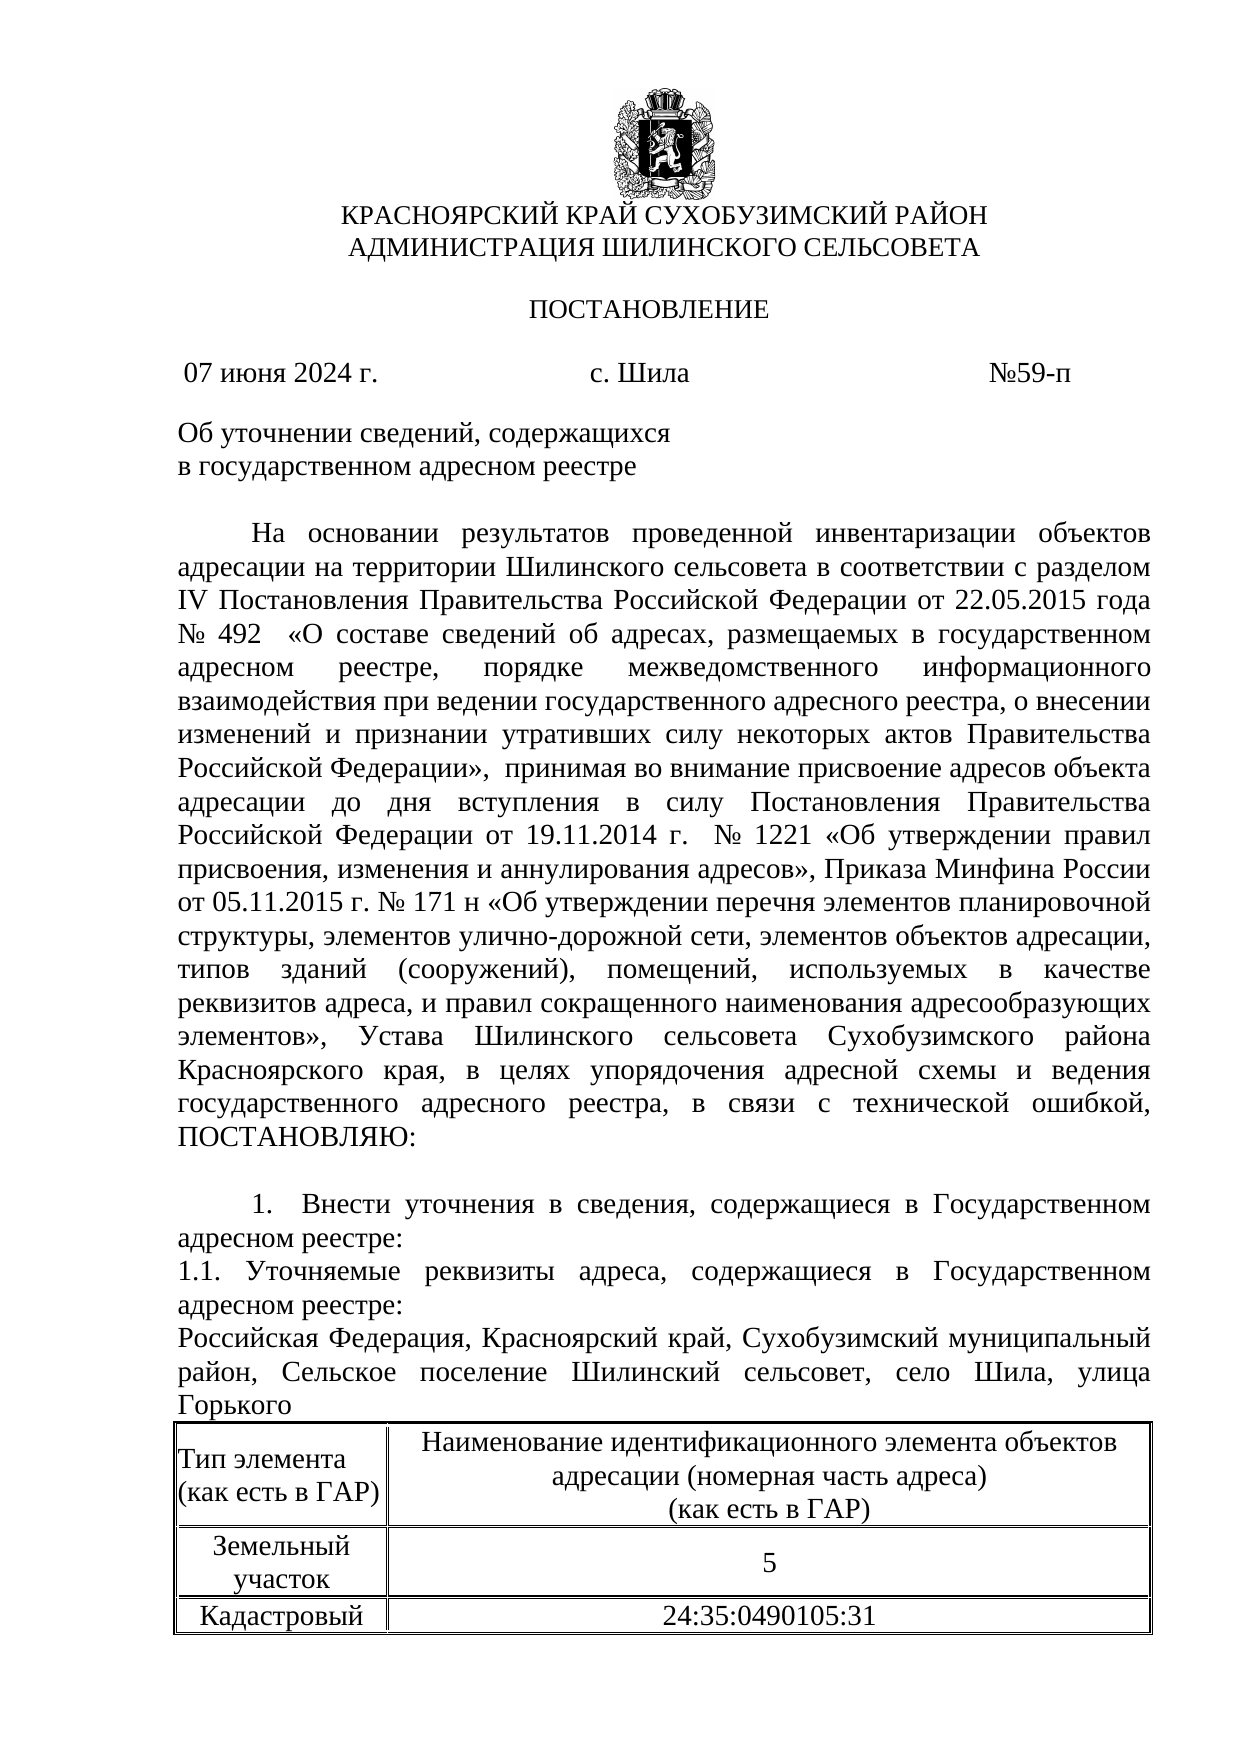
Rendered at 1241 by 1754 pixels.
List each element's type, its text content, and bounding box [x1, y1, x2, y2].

text 1.1. Уточняемые реквизиты адреса, содержащиеся в Государственном адресном реестре: [177, 1253, 1152, 1320]
text Об уточнении сведений, содержащихся [177, 415, 1152, 448]
picture [613, 88, 716, 200]
text На основании результатов проведенной инвентаризации объектов адресации на территории Шилинского сельсовета в соответствии с разделом IV Постановления Правительства Российской Федерации от 22.05.2015 года № 492 «О составе сведений об адресах, размещаемых в государственном адресном реестре, порядке межведомственного информационного взаимодействия при ведении государственного адресного реестра, о внесении изменений и признании утративших силу некоторых актов Правительства Российской Федерации», принимая во внимание присвоение адресов объекта адресации до дня вступления в силу Постановления Правительства Российской Федерации от 19.11.2014 г. № 1221 «Об утверждении правил присвоения, изменения и аннулирования адресов», Приказа Минфина России от 05.11.2015 г. № 171 н «Об утверждении перечня элементов планировочной структуры, элементов улично-дорожной сети, элементов объектов адресации, типов зданий (сооружений), помещений, используемых в качестве реквизитов адреса, и правил сокращенного наименования адресообразующих элементов», Устава Шилинского сельсовета Сухобузимского района Красноярского края, в целях упорядочения адресной схемы и ведения государственного адресного реестра, в связи с технической ошибкой, ПОСТАНОВЛЯЮ: [177, 515, 1152, 1153]
title ПОСТАНОВЛЕНИЕ [177, 293, 1152, 324]
table_cell 5 [388, 1525, 1151, 1595]
text 07 июня 2024 г. с. Шила №59-п [177, 355, 1152, 389]
table_header Тип элемента (как есть в ГАР) [177, 1424, 388, 1525]
text Российская Федерация, Красноярский край, Сухобузимский муниципальный район, Сельское поселение Шилинский сельсовет, село Шила, улица Горького [177, 1320, 1152, 1421]
title АДМИНИСТРАЦИЯ ШИЛИНСКОГО СЕЛЬСОВЕТА [177, 231, 1152, 262]
text в государственном адресном реестре [177, 448, 1152, 482]
text 1. Внести уточнения в сведения, содержащиеся в Государственном адресном реестре: [177, 1186, 1152, 1253]
table_header Наименование идентификационного элемента объектов адресации (номерная часть адреса) (как есть в ГАР) [388, 1424, 1149, 1525]
table_cell Кадастровый номер [177, 1595, 388, 1632]
table_cell Земельный участок [175, 1525, 388, 1595]
table_cell 24:35:0490105:31 [388, 1595, 1150, 1632]
title КРАСНОЯРСКИЙ КРАЙ СУХОБУЗИМСКИЙ РАЙОН [177, 199, 1152, 231]
